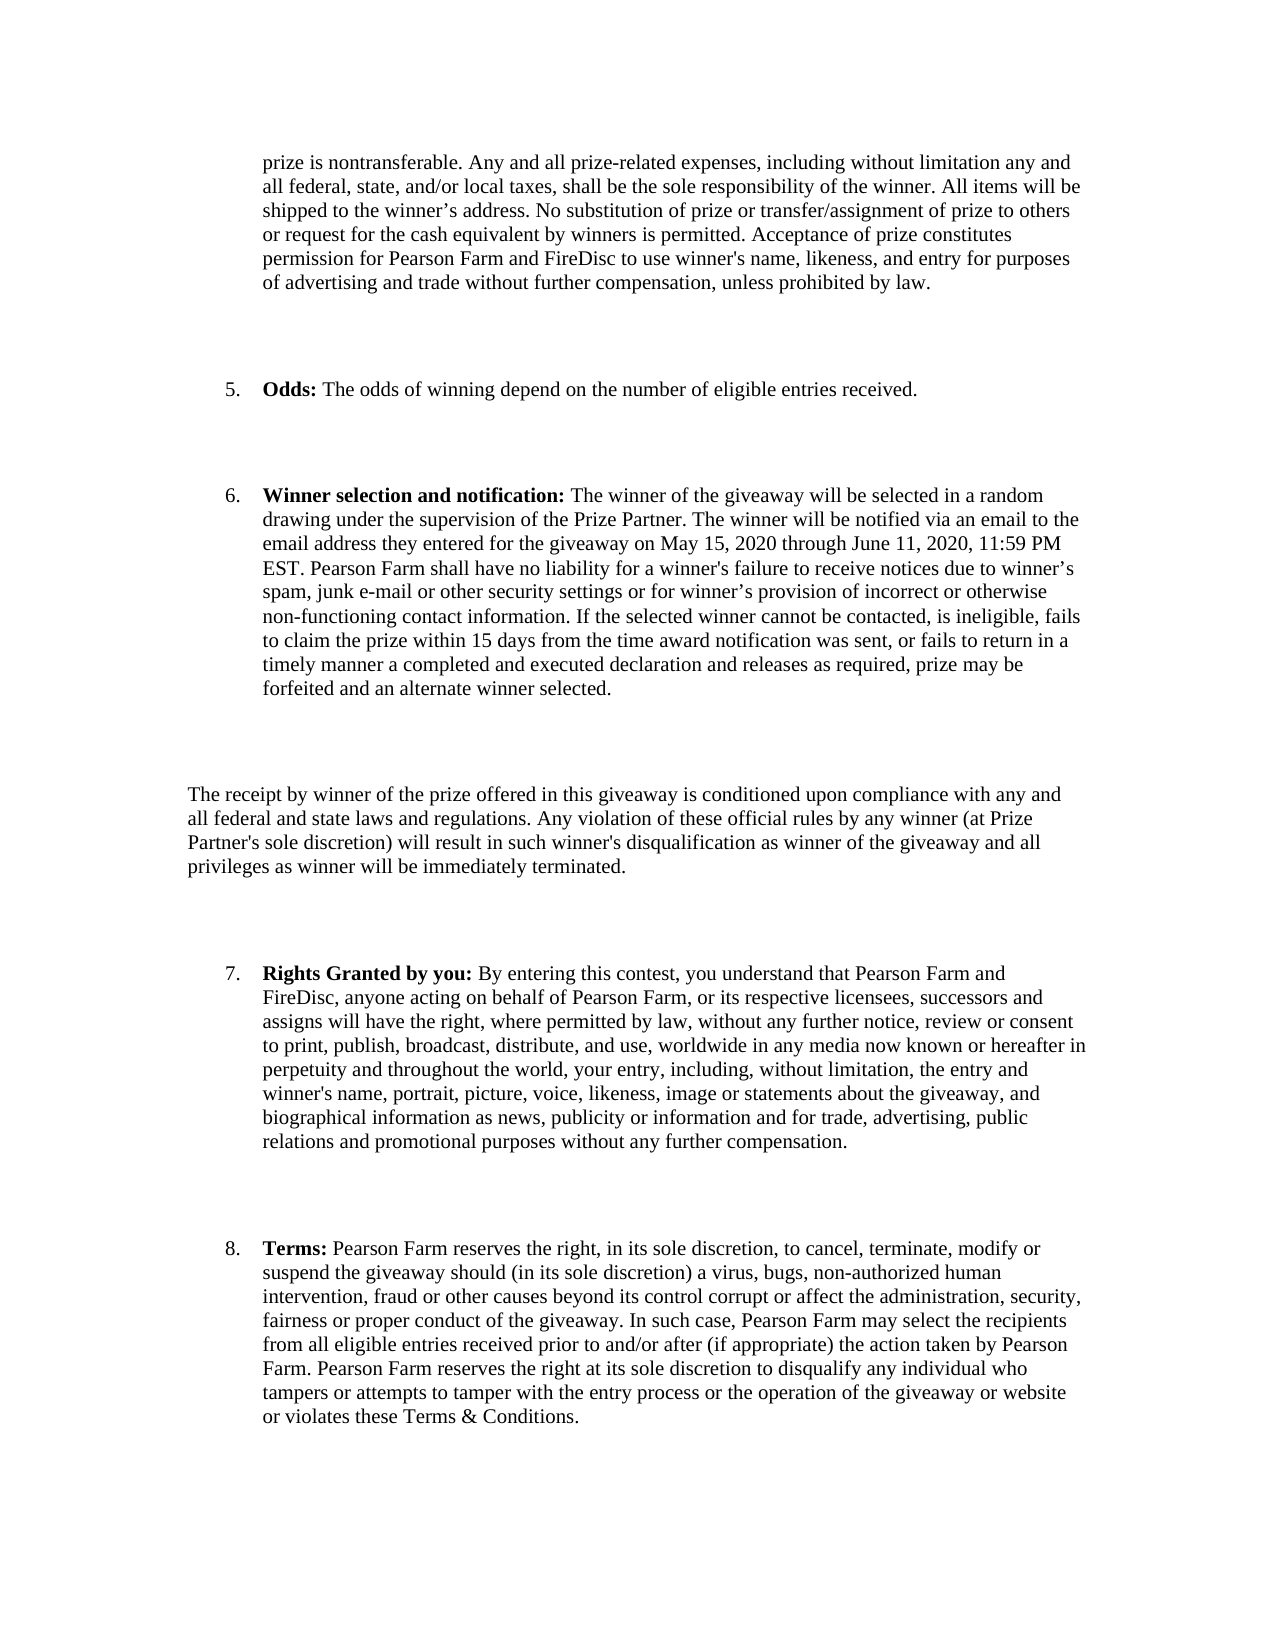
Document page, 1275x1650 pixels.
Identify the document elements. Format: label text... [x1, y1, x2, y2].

list Rights Granted by you: By entering this contest, you understand that Pearson Farm and FireDisc, anyone acting on behalf of Pearson Farm, or its respective licensees, successors and assigns will have the right, where permitted by law, without any further notice, review or consent to print, publish, broadcast, distribute, and use, worldwide in any media now known or hereafter in perpetuity and throughout the world, your entry, including, without limitation, the entry and winner's name, portrait, picture, voice, likeness, image or statements about the giveaway, and biographical information as news, publicity or information and for trade, advertising, public relations and promotional purposes without any further compensation. [225, 961, 1087, 1153]
list Odds: The odds of winning depend on the number of eligible entries received. [225, 377, 1087, 401]
list Winner selection and notification: The winner of the giveaway will be selected in a random drawing under the supervision of the Prize Partner. The winner will be notified via an email to the email address they entered for the giveaway on May 15, 2020 through June 11, 2020, 11:59 PM EST. Pearson Farm shall have no liability for a winner's failure to receive notices due to winner’s spam, junk e-mail or other security settings or for winner’s provision of incorrect or otherwise non-functioning contact information. If the selected winner cannot be contacted, is ineligible, fails to claim the prize within 15 days from the time award notification was sent, or fails to return in a timely manner a completed and executed declaration and releases as required, prize may be forfeited and an alternate winner selected. [225, 483, 1087, 700]
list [225, 150, 1087, 294]
list Terms: Pearson Farm reserves the right, in its sole discretion, to cancel, terminate, modify or suspend the giveaway should (in its sole discretion) a virus, bugs, non-authorized human intervention, fraud or other causes beyond its control corrupt or affect the administration, security, fairness or proper conduct of the giveaway. In such case, Pearson Farm may select the recipients from all eligible entries received prior to and/or after (if appropriate) the action taken by Pearson Farm. Pearson Farm reserves the right at its sole discretion to disqualify any individual who tampers or attempts to tamper with the entry process or the operation of the giveaway or website or violates these Terms & Conditions. [225, 1236, 1087, 1428]
text The receipt by winner of the prize offered in this giveaway is conditioned upon compliance with any and all federal and state laws and regulations. Any violation of these official rules by any winner (at Prize Partner's sole discretion) will result in such winner's disqualification as winner of the giveaway and all privileges as winner will be immediately terminated. [187, 782, 1087, 878]
